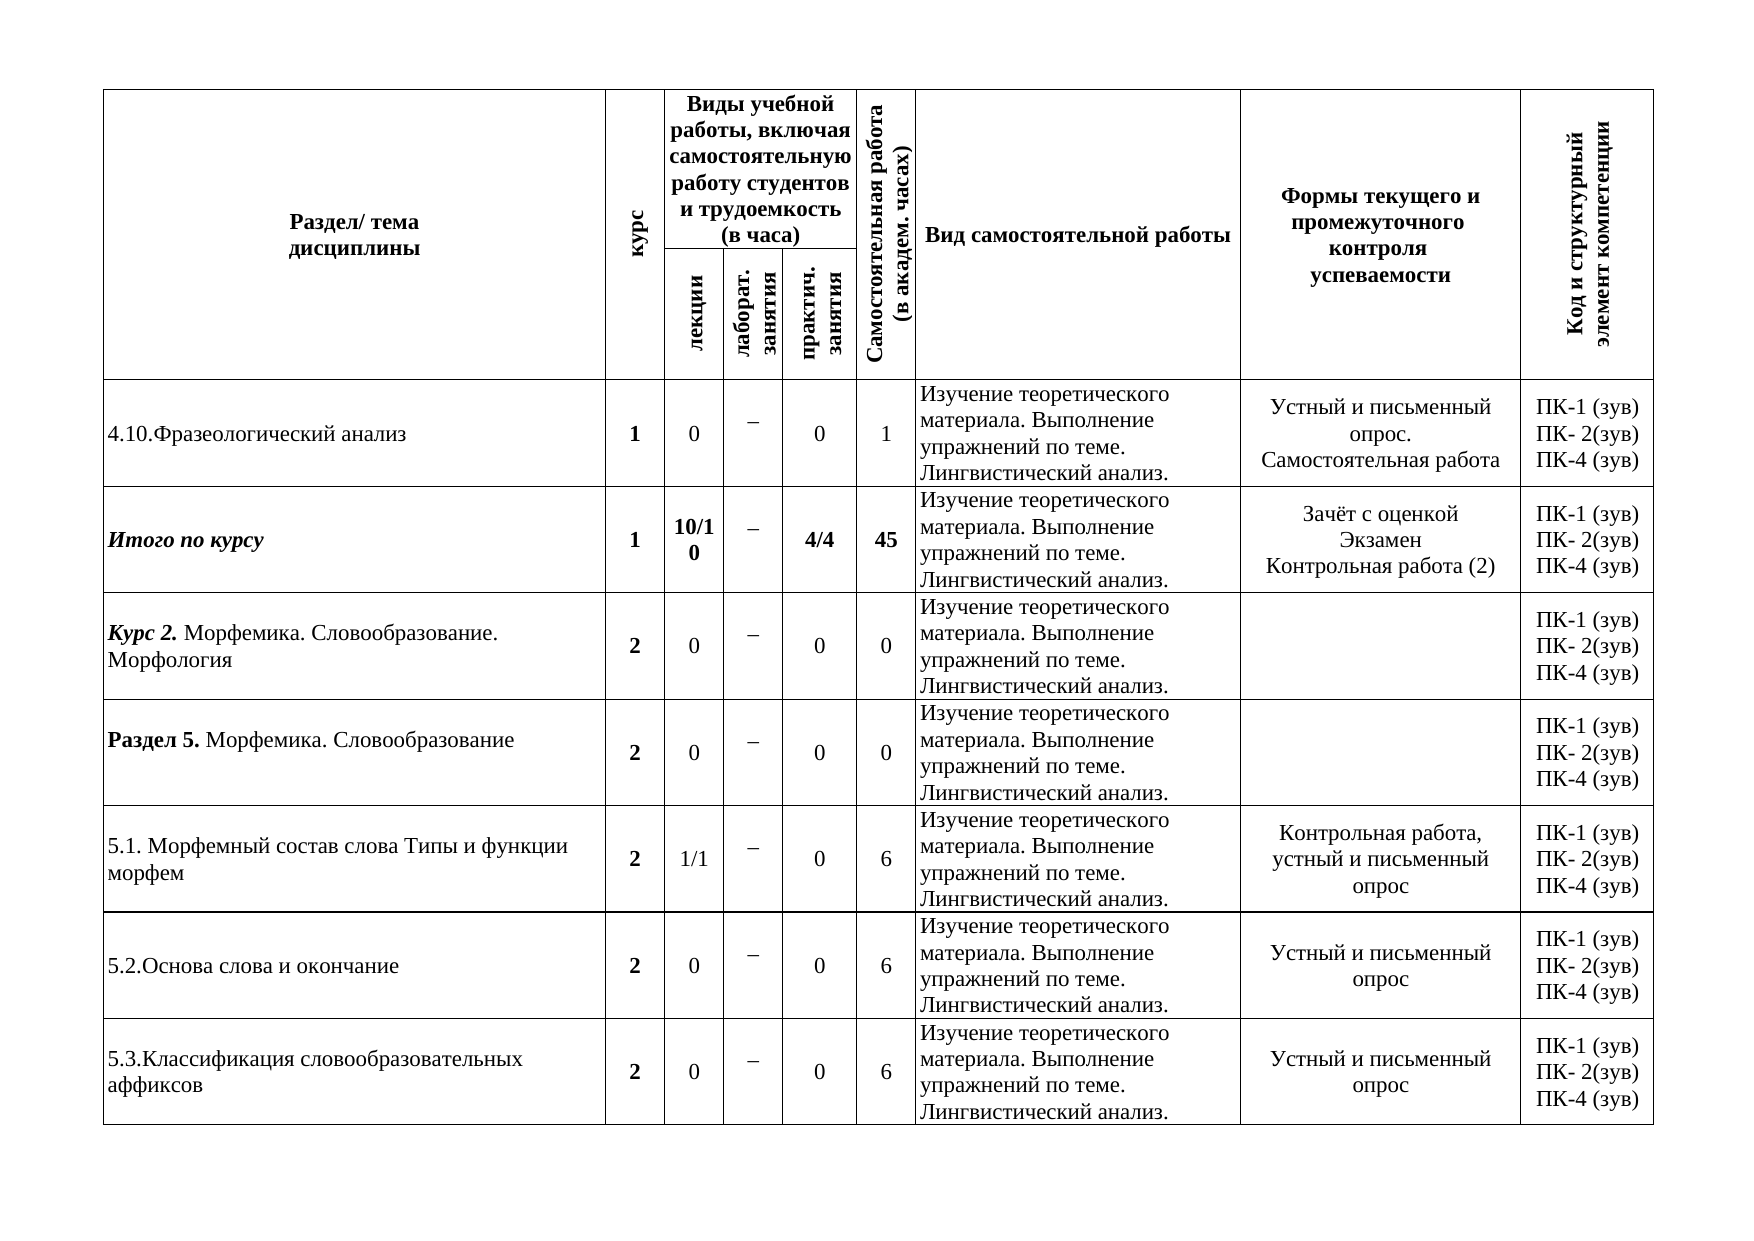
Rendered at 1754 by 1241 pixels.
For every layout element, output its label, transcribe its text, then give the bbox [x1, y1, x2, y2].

table_cell практич. занятия [783, 249, 856, 379]
table_cell 1 [606, 487, 664, 592]
table_cell Изучение теоретического материала. Выполнение упражнений по теме. Лингвистический анализ. [916, 700, 1240, 805]
table_cell 5.3.Классификация словообразовательных аффиксов [104, 1019, 605, 1124]
table_cell 0 [783, 700, 856, 805]
table_cell Устный и письменный опрос. Самостоятельная работа [1241, 380, 1520, 486]
table_header курс [606, 90, 664, 379]
table_cell [1241, 700, 1520, 805]
table_cell [1241, 593, 1520, 698]
table_cell ПК-1 (зув) ПК- 2(зув) ПК-4 (зув) [1521, 487, 1653, 592]
table_cell 0 [783, 806, 856, 911]
table_cell – [724, 1019, 782, 1124]
table_cell 6 [857, 913, 915, 1018]
table_cell ПК-1 (зув) ПК- 2(зув) ПК-4 (зув) [1521, 1019, 1653, 1124]
table_cell 2 [606, 913, 664, 1018]
table_cell лекции [665, 249, 723, 379]
table_cell Контрольная работа, устный и письменный опрос [1241, 806, 1520, 911]
table_cell Изучение теоретического материала. Выполнение упражнений по теме. Лингвистический анализ. [916, 913, 1240, 1018]
table_cell 2 [606, 806, 664, 911]
table_cell 5.1. Морфемный состав слова Типы и функции морфем [104, 806, 605, 911]
table_header Самостоятельная работа (в академ. часах) [857, 90, 915, 379]
table_cell 45 [857, 487, 915, 592]
table_cell Зачёт с оценкой Экзамен Контрольная работа (2) [1241, 487, 1520, 592]
table_cell 0 [665, 913, 723, 1018]
table_cell 4/4 [783, 487, 856, 592]
table_cell – [724, 913, 782, 1018]
table_cell 0 [665, 700, 723, 805]
table_cell Раздел 5. Морфемика. Словообразование [104, 700, 605, 805]
table_cell 2 [606, 593, 664, 698]
table_cell – [724, 487, 782, 592]
table_cell ПК-1 (зув) ПК- 2(зув) ПК-4 (зув) [1521, 380, 1653, 486]
table_cell 0 [783, 593, 856, 698]
table_cell – [724, 380, 782, 486]
table_header Код и структурный элемент компетенции [1521, 90, 1653, 379]
table_cell 6 [857, 806, 915, 911]
table_cell 0 [783, 1019, 856, 1124]
table_cell Курс 2. Морфемика. Словообразование. Морфология [104, 593, 605, 698]
table_cell Изучение теоретического материала. Выполнение упражнений по теме. Лингвистический анализ. [916, 593, 1240, 698]
table_cell Изучение теоретического материала. Выполнение упражнений по теме. Лингвистический анализ. [916, 380, 1240, 486]
table_cell ПК-1 (зув) ПК- 2(зув) ПК-4 (зув) [1521, 806, 1653, 911]
table_cell 10/10 [665, 487, 723, 592]
table_cell Изучение теоретического материала. Выполнение упражнений по теме. Лингвистический анализ. [916, 487, 1240, 592]
table_cell Изучение теоретического материала. Выполнение упражнений по теме. Лингвистический анализ. [916, 806, 1240, 911]
table_cell 1 [857, 380, 915, 486]
table_header Виды учебной работы, включая самостоятельную работу студентов и трудоемкость (в часа) [665, 90, 856, 248]
table_cell 0 [783, 913, 856, 1018]
table_cell 0 [665, 380, 723, 486]
table_cell – [724, 806, 782, 911]
table_cell ПК-1 (зув) ПК- 2(зув) ПК-4 (зув) [1521, 593, 1653, 698]
table_cell 2 [606, 700, 664, 805]
table_cell 2 [606, 1019, 664, 1124]
table_header Раздел/ тема дисциплины [104, 90, 605, 379]
table_cell – [724, 593, 782, 698]
table_cell 4.10.Фразеологический анализ [104, 380, 605, 486]
table_cell 1 [606, 380, 664, 486]
table_cell 0 [665, 593, 723, 698]
table_cell 6 [857, 1019, 915, 1124]
table_header Формы текущего и промежуточного контроля успеваемости [1241, 90, 1520, 379]
table_cell лаборат. занятия [724, 249, 782, 379]
table_header Вид самостоятельной работы [916, 90, 1240, 379]
table_cell Итого по курсу [104, 487, 605, 592]
table_cell 0 [857, 593, 915, 698]
table_cell 0 [857, 700, 915, 805]
table_cell 0 [783, 380, 856, 486]
table_cell 1/1 [665, 806, 723, 911]
table_cell – [724, 700, 782, 805]
table_cell ПК-1 (зув) ПК- 2(зув) ПК-4 (зув) [1521, 700, 1653, 805]
table_cell Устный и письменный опрос [1241, 913, 1520, 1018]
table_cell 5.2.Основа слова и окончание [104, 913, 605, 1018]
table_cell 0 [665, 1019, 723, 1124]
table_cell Изучение теоретического материала. Выполнение упражнений по теме. Лингвистический анализ. [916, 1019, 1240, 1124]
table_cell ПК-1 (зув) ПК- 2(зув) ПК-4 (зув) [1521, 913, 1653, 1018]
table_cell Устный и письменный опрос [1241, 1019, 1520, 1124]
